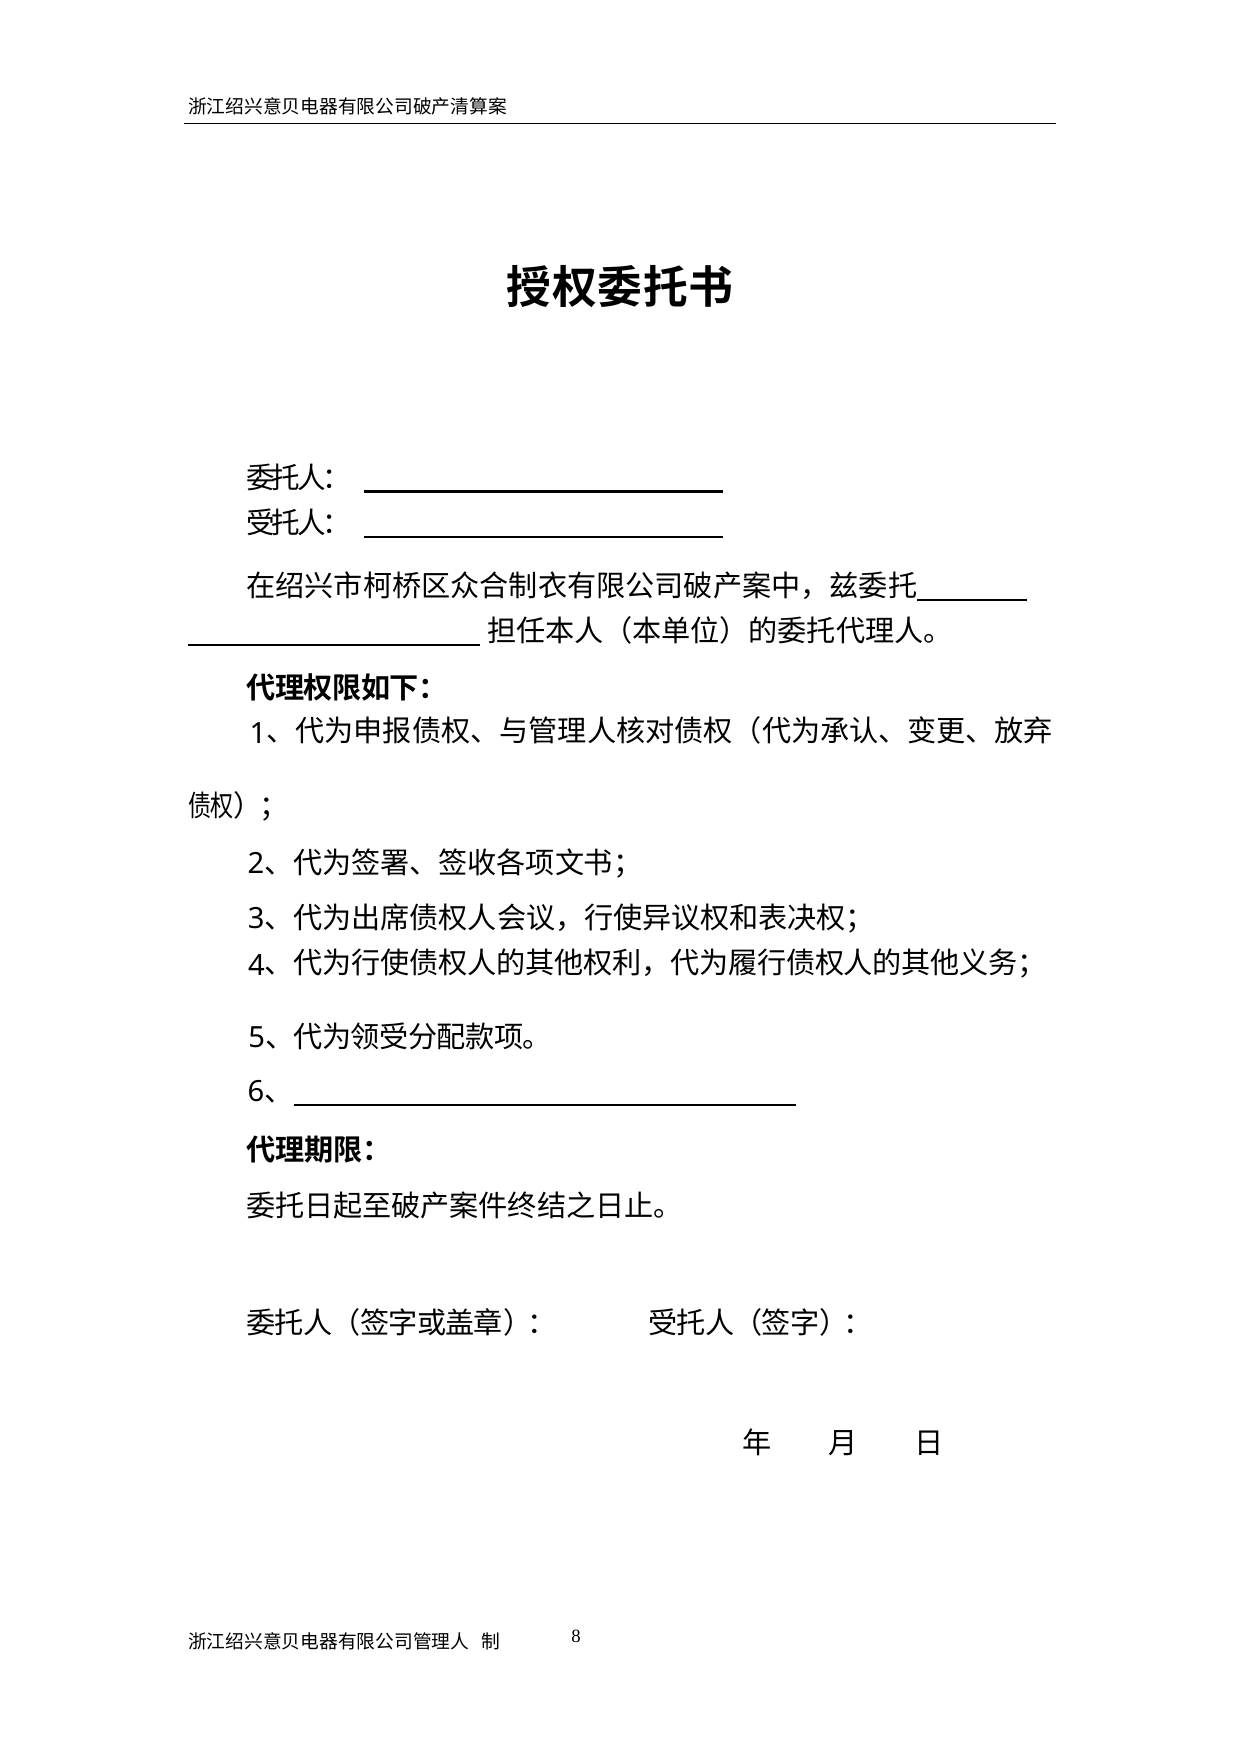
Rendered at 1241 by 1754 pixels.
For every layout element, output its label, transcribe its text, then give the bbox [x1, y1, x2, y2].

text 委托人（签字或盖章）： 受托人（签字）： [246, 1307, 1056, 1341]
text 代理权限如下： [246, 671, 1056, 706]
text 代理期限： [246, 1133, 1056, 1167]
text 4、代为行使债权人的其他权利，代为履行债权人的其他义务； [184, 958, 1047, 1020]
text 3、代为出席债权人会议，行使异议权和表决权； [248, 902, 1056, 936]
text 5、代为领受分配款项。 [248, 1020, 1056, 1054]
text 委托日起至破产案件终结之日止。 [246, 1189, 1056, 1223]
text 6、 [247, 1078, 1056, 1108]
text 受托人： [246, 507, 1056, 541]
text 担任本人（本单位）的委托代理人。 [187, 616, 1056, 648]
text 年 月 日 [742, 1426, 1056, 1460]
text 2、代为签署、签收各项文书； [247, 846, 1056, 880]
text 委托人： [246, 454, 1056, 496]
text 1、代为申报债权、与管理人核对债权（代为承认、变更、放弃 [184, 727, 1053, 790]
text 债权）； [188, 790, 1056, 823]
text 在绍兴市柯桥区众合制衣有限公司破产案中，兹委托 [246, 563, 1056, 605]
text 授权委托书 [506, 261, 1056, 314]
